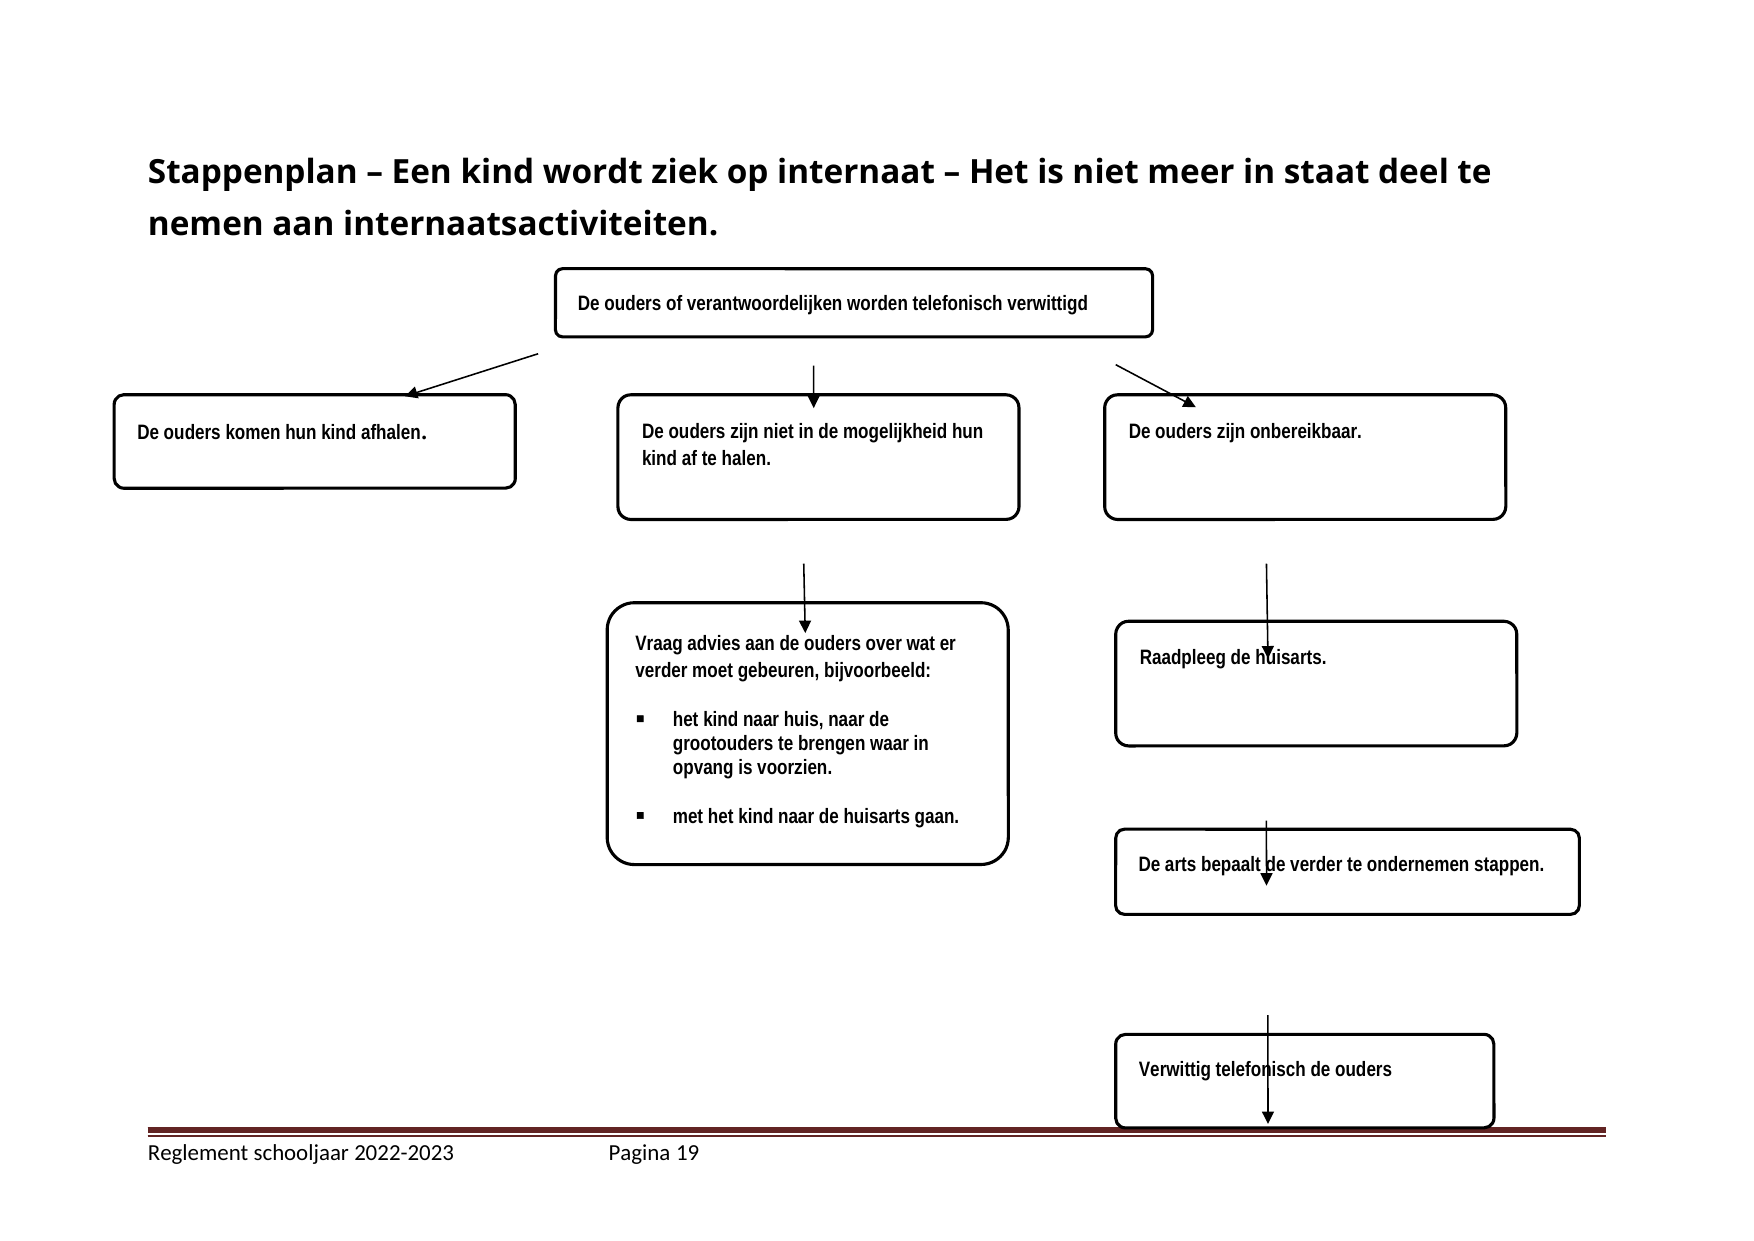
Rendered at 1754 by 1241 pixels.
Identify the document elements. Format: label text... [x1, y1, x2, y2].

text Stappenplan – Een kind wordt ziek op internaat – Het is niet meer in staat deel te nemen aan internaatsactiviteiten. [148, 148, 1606, 245]
